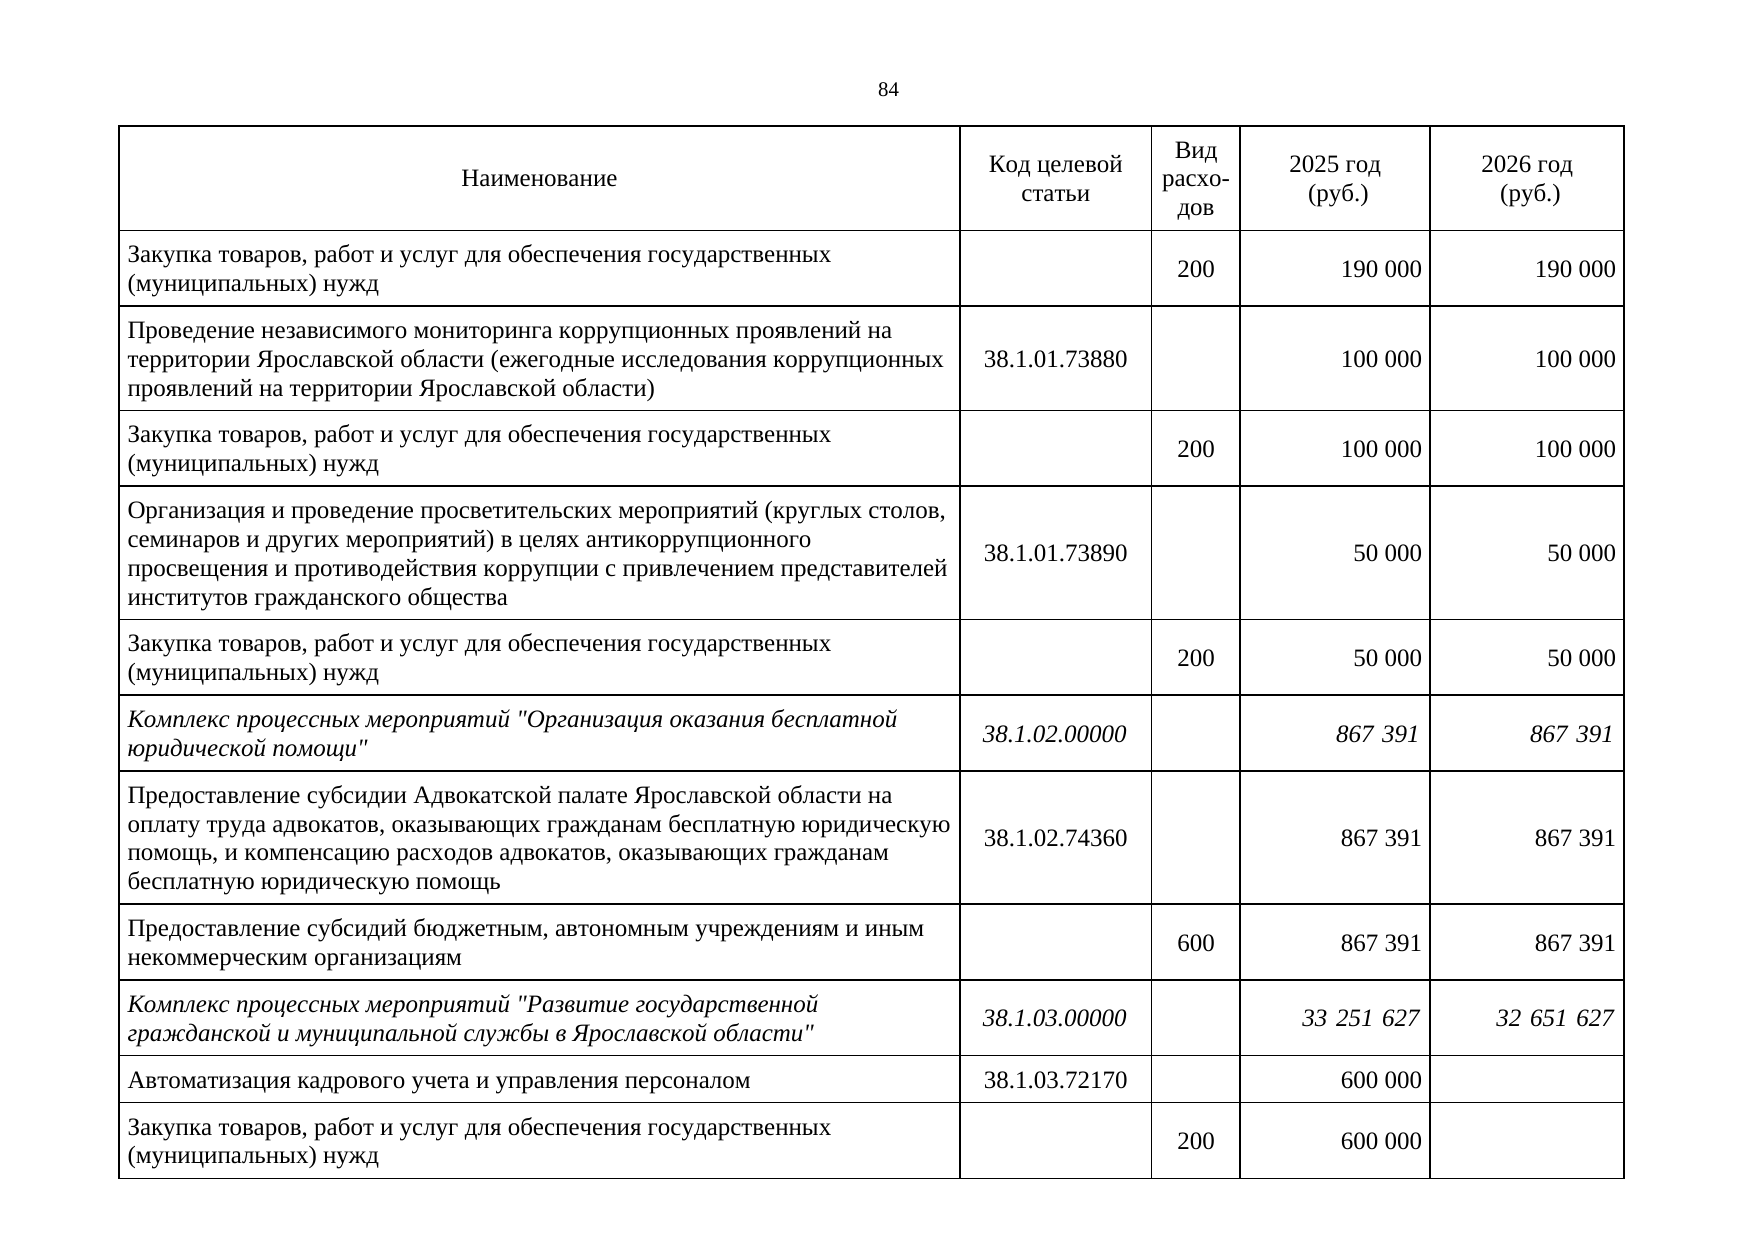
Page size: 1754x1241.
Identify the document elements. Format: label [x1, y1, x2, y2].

table_header [120, 127, 959, 229]
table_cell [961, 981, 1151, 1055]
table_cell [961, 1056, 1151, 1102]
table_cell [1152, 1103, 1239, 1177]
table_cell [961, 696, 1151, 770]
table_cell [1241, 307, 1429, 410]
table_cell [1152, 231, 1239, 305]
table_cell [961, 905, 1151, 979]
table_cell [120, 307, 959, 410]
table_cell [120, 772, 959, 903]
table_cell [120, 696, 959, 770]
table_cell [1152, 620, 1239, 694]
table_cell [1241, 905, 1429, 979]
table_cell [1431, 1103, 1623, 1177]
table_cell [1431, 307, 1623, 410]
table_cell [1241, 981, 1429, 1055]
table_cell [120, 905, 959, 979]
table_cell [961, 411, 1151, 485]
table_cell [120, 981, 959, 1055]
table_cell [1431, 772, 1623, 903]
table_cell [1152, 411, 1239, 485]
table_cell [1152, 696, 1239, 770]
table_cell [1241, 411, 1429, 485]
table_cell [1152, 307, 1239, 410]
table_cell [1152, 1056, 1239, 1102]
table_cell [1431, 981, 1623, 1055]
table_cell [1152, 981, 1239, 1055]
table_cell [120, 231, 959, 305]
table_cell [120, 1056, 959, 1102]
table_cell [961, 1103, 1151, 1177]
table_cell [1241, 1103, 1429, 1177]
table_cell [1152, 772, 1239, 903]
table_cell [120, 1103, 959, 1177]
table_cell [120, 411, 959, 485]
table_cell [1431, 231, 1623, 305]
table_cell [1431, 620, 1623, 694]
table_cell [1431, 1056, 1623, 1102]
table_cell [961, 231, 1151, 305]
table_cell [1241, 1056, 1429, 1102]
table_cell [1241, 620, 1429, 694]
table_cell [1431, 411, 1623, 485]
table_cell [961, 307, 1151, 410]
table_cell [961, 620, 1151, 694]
table_header [961, 127, 1151, 229]
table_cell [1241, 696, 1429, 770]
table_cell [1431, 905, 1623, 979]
table_header [1241, 127, 1429, 229]
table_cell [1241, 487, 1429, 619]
table_header [1431, 127, 1623, 229]
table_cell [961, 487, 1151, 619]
table_header [1152, 127, 1239, 229]
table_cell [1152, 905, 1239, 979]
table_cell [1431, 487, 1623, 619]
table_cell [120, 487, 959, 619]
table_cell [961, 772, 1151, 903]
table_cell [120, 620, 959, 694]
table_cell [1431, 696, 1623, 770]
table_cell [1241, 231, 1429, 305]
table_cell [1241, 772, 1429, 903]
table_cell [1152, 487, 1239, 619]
